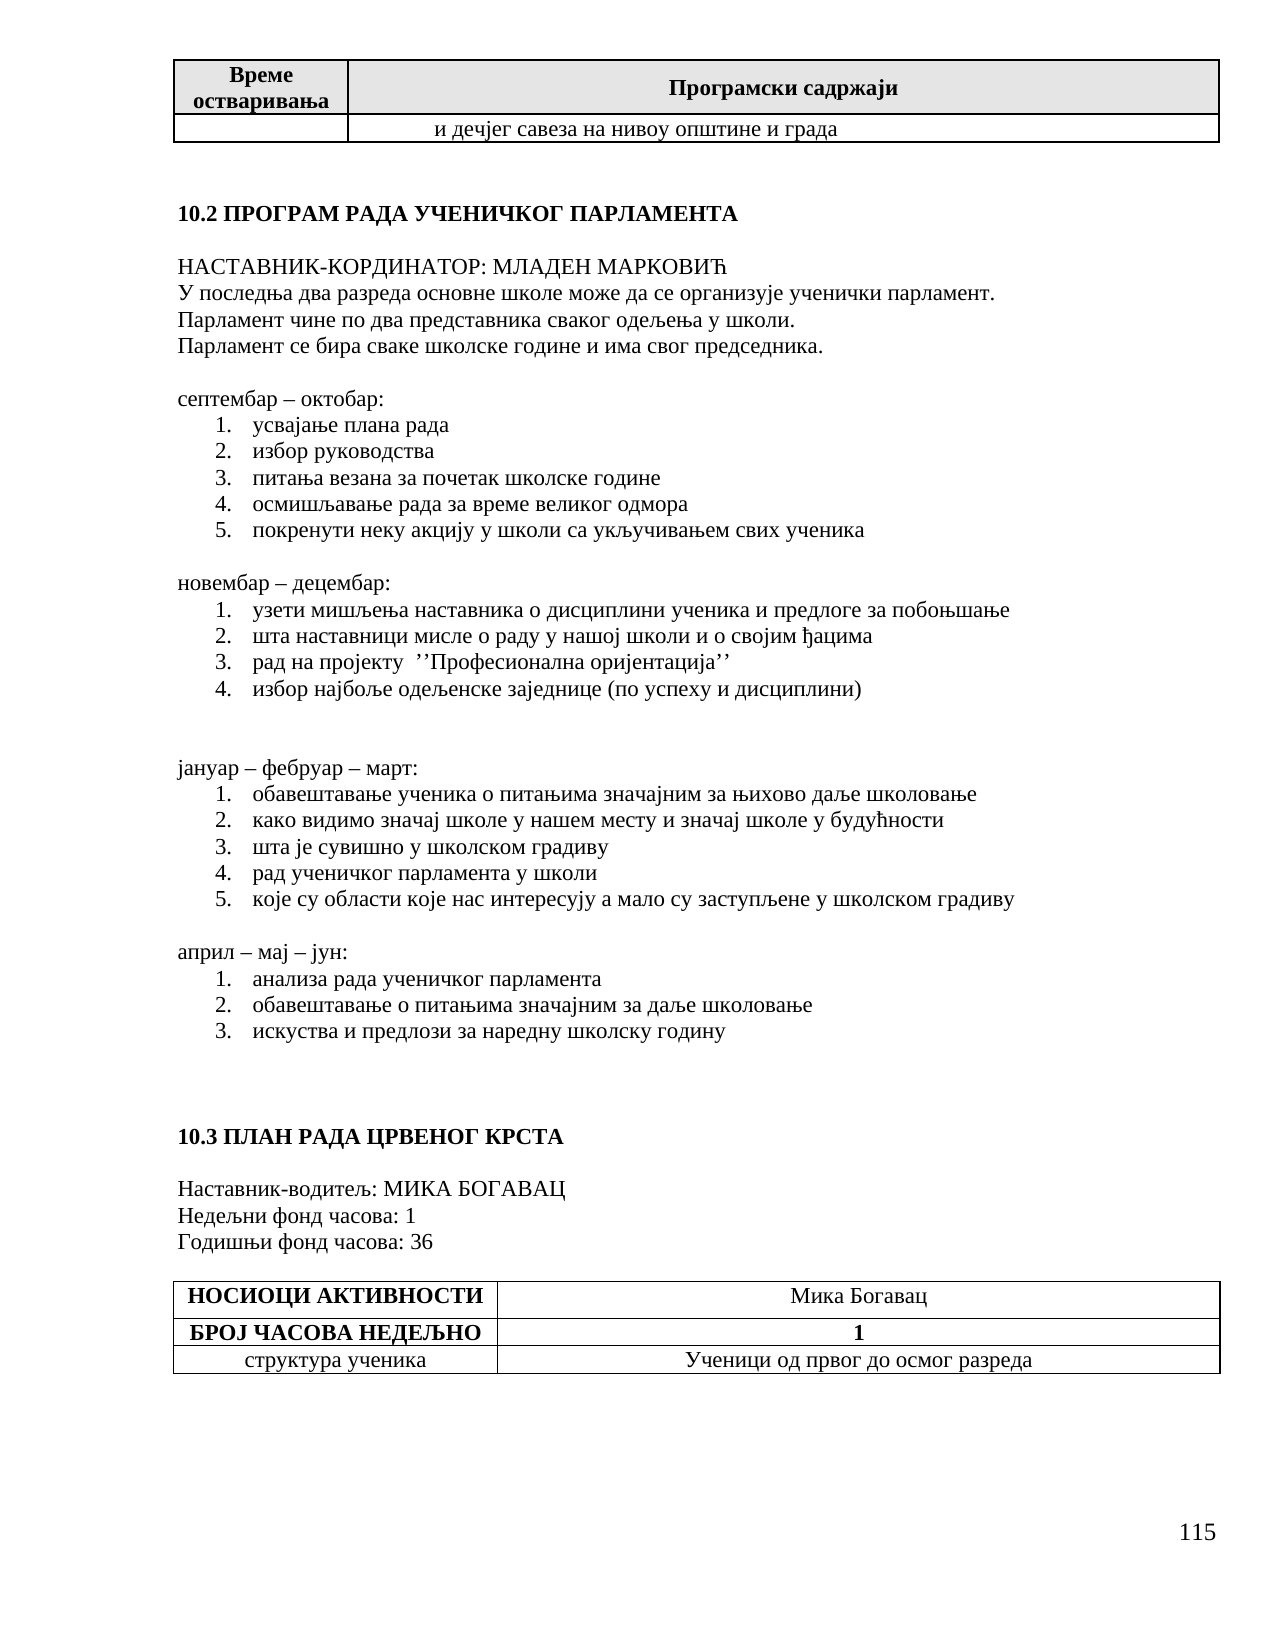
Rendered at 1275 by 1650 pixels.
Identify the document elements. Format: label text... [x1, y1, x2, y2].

list избор руководства [215, 437, 1216, 464]
text септембар – октобар: [177, 385, 1216, 411]
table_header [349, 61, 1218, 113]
list обавештавање о питањима значајним за даље школовање [215, 991, 1216, 1017]
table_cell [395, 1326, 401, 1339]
text новембар – децембар: [177, 569, 1216, 596]
list рад ученичког парламента у школи [215, 859, 1216, 886]
list искуства и предлози за наредну школску годину [215, 1017, 1216, 1044]
text јануар – фебруар – март: [177, 754, 1216, 780]
list шта наставници мисле о раду у нашој школи и о својим ђацима [215, 622, 1216, 648]
text У последња два разреда основне школе може да се организује ученички парламент. [177, 279, 1216, 306]
list избор најбоље одељенске заједнице (по успеху и дисциплини) [215, 675, 1216, 701]
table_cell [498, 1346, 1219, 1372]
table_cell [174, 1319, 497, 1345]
list усвајање плана рада [215, 411, 1216, 437]
text НАСТАВНИК-КОРДИНАТОР: МЛАДЕН МАРКОВИЋ [177, 253, 1216, 279]
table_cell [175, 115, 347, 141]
list које су области које нас интересују а мало су заступљене у школском градиву [215, 886, 1216, 912]
text Парламент чине по два представника сваког одељења у школи. [177, 306, 1216, 332]
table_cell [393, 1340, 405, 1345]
text Парламент се бира сваке школске године и има свог председника. [177, 332, 1216, 358]
text Годишњи фонд часова: 36 [177, 1228, 1216, 1254]
list узети мишљења наставника о дисциплини ученика и предлоге за побоњшање [215, 596, 1216, 622]
text 10.2 ПРОГРАМ РАДА УЧЕНИЧКОГ ПАРЛАМЕНТА [177, 200, 1216, 227]
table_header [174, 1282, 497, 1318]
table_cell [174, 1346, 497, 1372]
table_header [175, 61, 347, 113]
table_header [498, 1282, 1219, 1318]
text Недељни фонд часова: 1 [177, 1202, 1216, 1228]
list обавештавање ученика о питањима значајним за њихово даље школовање [215, 780, 1216, 806]
list шта је сувишно у школском градиву [215, 833, 1216, 859]
list како видимо значај школе у нашем месту и значај школе у будућности [215, 806, 1216, 833]
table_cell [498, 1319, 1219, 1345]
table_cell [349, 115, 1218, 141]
text Наставник-водитељ: МИКА БОГАВАЦ [177, 1175, 1216, 1202]
text април – мај – јун: [177, 938, 1216, 964]
list покренути неку акцију у школи са укључивањем свих ученика [215, 517, 1216, 543]
list питања везана за почетак школске године [215, 464, 1216, 490]
list осмишљавање рада за време великог одмора [215, 490, 1216, 517]
text 10.3 ПЛАН РАДА ЦРВЕНОГ КРСТА [177, 1123, 1216, 1149]
list анализа рада ученичког парламента [215, 964, 1216, 991]
list рад на пројекту ’’Професионална оријентација’’ [215, 648, 1216, 675]
